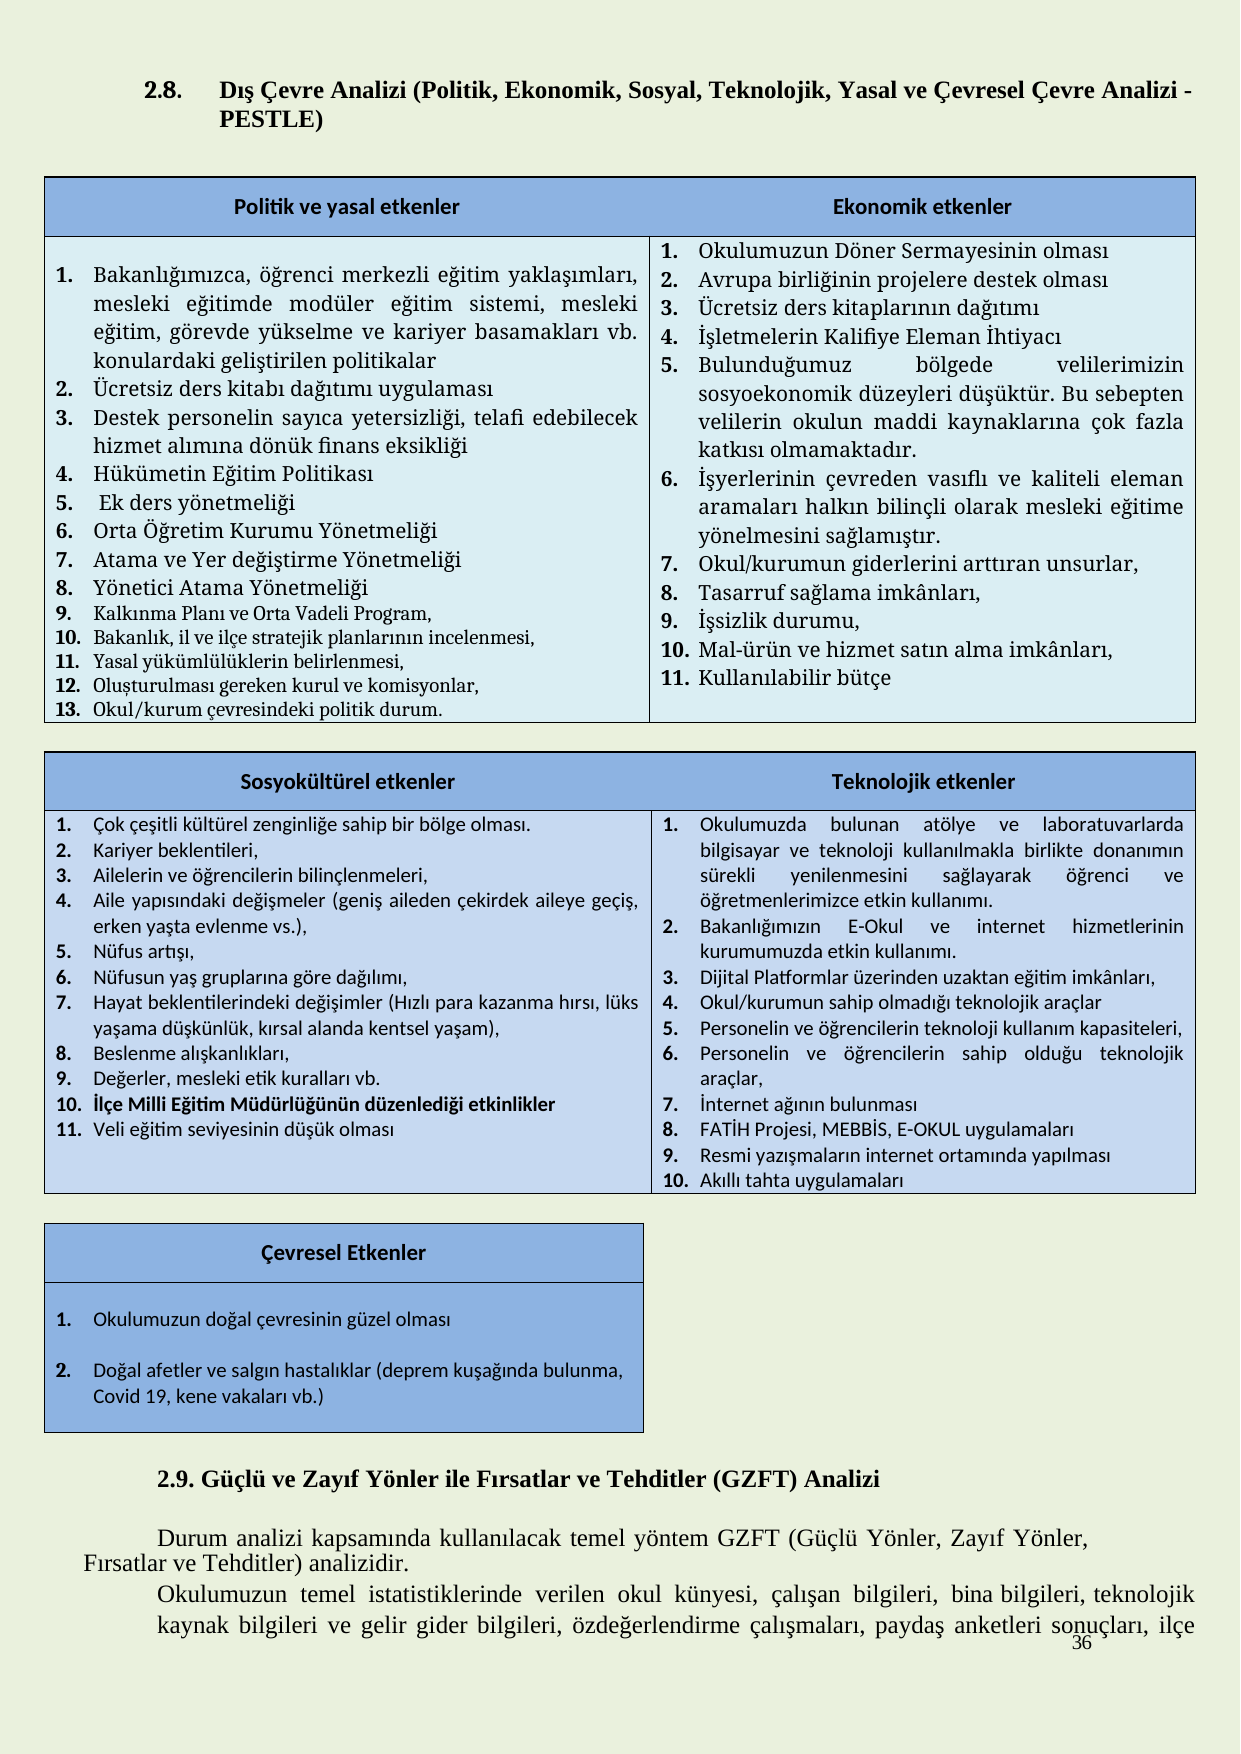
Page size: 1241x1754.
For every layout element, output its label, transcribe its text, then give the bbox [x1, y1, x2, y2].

list Dış Çevre Analizi (Politik, Ekonomik, Sosyal, Teknolojik, Yasal ve Çevresel Çevre Analizi -PESTLE) [144, 75, 1196, 133]
table_header Politik ve yasal etkenler [45, 178, 649, 236]
table_cell Çok çeşitli kültürel zenginliğe sahip bir bölge olması. Kariyer beklentileri, Ailelerin ve öğrencilerin bilinçlenmeleri, Aile yapısındaki değişmeler (geniş aileden çekirdek aileye geçiş, erken yaşta evlenme vs.), Nüfus artışı, Nüfusun yaş gruplarına göre dağılımı, Hayat beklentilerindeki değişimler (Hızlı para kazanma hırsı, lüks yaşama düşkünlük, kırsal alanda kentsel yaşam), Beslenme alışkanlıkları, Değerler, mesleki etik kuralları vb. İlçe Milli Eğitim Müdürlüğünün düzenlediği etkinlikler Veli eğitim seviyesinin düşük olması [45, 811, 651, 1193]
table_header Ekonomik etkenler [649, 178, 1195, 236]
text Durum analizi kapsamında kullanılacak temel yöntem GZFT (Güçlü Yönler, Zayıf Yönler, Fırsatlar ve Tehditler) analizidir. [83, 1527, 1088, 1577]
table_cell Okulumuzun Döner Sermayesinin olması Avrupa birliğinin projelere destek olması Ücretsiz ders kitaplarının dağıtımı İşletmelerin Kalifiye Eleman İhtiyacı Bulunduğumuz bölgede velilerimizin sosyoekonomik düzeyleri düşüktür. Bu sebepten velilerin okulun maddi kaynaklarına çok fazla katkısı olmamaktadır. İşyerlerinin çevreden vasıflı ve kaliteli eleman aramaları halkın bilinçli olarak mesleki eğitime yönelmesini sağlamıştır. Okul/kurumun giderlerini arttıran unsurlar, Tasarruf sağlama imkânları, İşsizlik durumu, Mal-ürün ve hizmet satın alma imkânları, Kullanılabilir bütçe [650, 237, 1195, 722]
table_cell Okulumuzda bulunan atölye ve laboratuvarlarda bilgisayar ve teknoloji kullanılmakla birlikte donanımın sürekli yenilenmesini sağlayarak öğrenci ve öğretmenlerimizce etkin kullanımı. Bakanlığımızın E-Okul ve internet hizmetlerinin kurumumuzda etkin kullanımı. Dijital Platformlar üzerinden uzaktan eğitim imkânları, Okul/kurumun sahip olmadığı teknolojik araçlar Personelin ve öğrencilerin teknoloji kullanım kapasiteleri, Personelin ve öğrencilerin sahip olduğu teknolojik araçlar, İnternet ağının bulunması FATİH Projesi, MEBBİS, E-OKUL uygulamaları Resmi yazışmaların internet ortamında yapılması Akıllı tahta uygulamaları [652, 811, 1195, 1193]
table_header Çevresel Etkenler [45, 1224, 643, 1282]
table_header Teknolojik etkenler [651, 753, 1195, 810]
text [157, 1577, 1196, 1640]
table_cell Okulumuzun doğal çevresinin güzel olması Doğal afetler ve salgın hastalıklar (deprem kuşağında bulunma, Covid 19, kene vakaları vb.) [45, 1283, 643, 1432]
text 2.9. Güçlü ve Zayıf Yönler ile Fırsatlar ve Tehditler (GZFT) Analizi [83, 1467, 1088, 1492]
table_cell Bakanlığımızca, öğrenci merkezli eğitim yaklaşımları, mesleki eğitimde modüler eğitim sistemi, mesleki eğitim, görevde yükselme ve kariyer basamakları vb. konulardaki geliştirilen politikalar Ücretsiz ders kitabı dağıtımı uygulaması Destek personelin sayıca yetersizliği, telafi edebilecek hizmet alımına dönük finans eksikliği Hükümetin Eğitim Politikası Ek ders yönetmeliği Orta Öğretim Kurumu Yönetmeliği Atama ve Yer değiştirme Yönetmeliği Yönetici Atama Yönetmeliği Kalkınma Planı ve Orta Vadeli Program, Bakanlık, il ve ilçe stratejik planlarının incelenmesi, Yasal yükümlülüklerin belirlenmesi, Oluşturulması gereken kurul ve komisyonlar, Okul/kurum çevresindeki politik durum. [45, 237, 649, 722]
table_header Sosyokültürel etkenler [45, 753, 651, 810]
